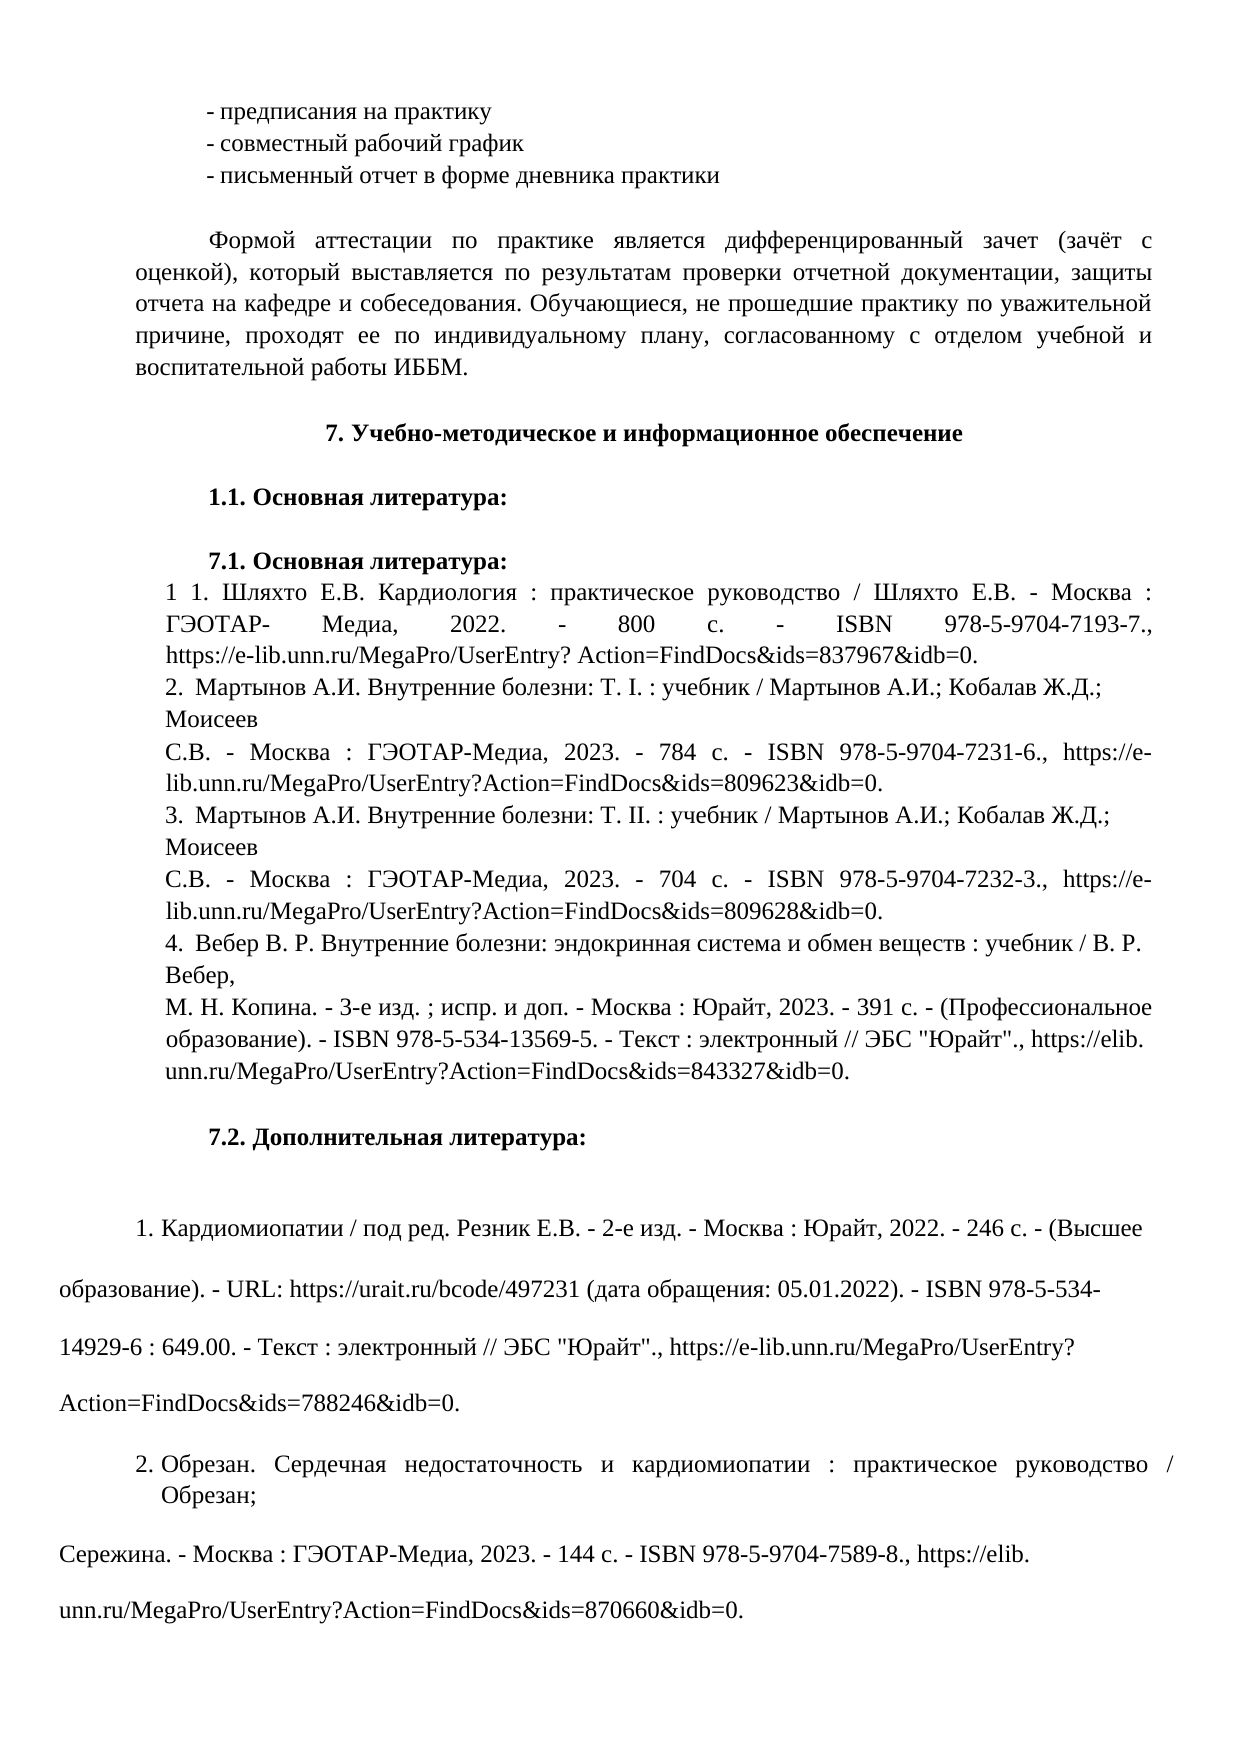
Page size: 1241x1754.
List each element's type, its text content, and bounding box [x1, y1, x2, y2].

text 7.2. Дополнительная литература: [208, 1122, 1193, 1150]
text 7.1. Основная литература: [208, 546, 1193, 575]
text unn.ru/MegaPro/UserEntry?Action=FindDocs&ids=843327&idb=0. [165, 1056, 1153, 1084]
text Формой аттестации по практике является дифференцированный зачет (зачёт с оценкой), который выставляется по результатам проверки отчетной документации, защиты отчета на кафедре и собеседования. Обучающиеся, не прошедшие практику по уважительной причине, проходят ее по индивидуальному плану, согласованному с отделом учебной и воспитательной работы ИББМ. [135, 225, 1153, 380]
text 7. Учебно-методическое и информационное обеспечение [325, 418, 1193, 447]
text unn.ru/MegaPro/UserEntry?Action=FindDocs&ids=870660&idb=0. [59, 1595, 1153, 1624]
list Кардиомиопатии / под ред. Резник Е.В. - 2-е изд. - Москва : Юрайт, 2022. - 246 с. - (Высшее [135, 1213, 1174, 1242]
list совместный рабочий график [206, 128, 1153, 157]
text С.В. - Москва : ГЭОТАР-Медиа, 2023. - 704 c. - ISBN 978-5-9704-7232-3., https://e-lib.unn.ru/MegaPro/UserEntry?Action=FindDocs&ids=809628&idb=0. [165, 864, 1153, 925]
text Вебер, [165, 960, 1153, 989]
text Сережина. - Москва : ГЭОТАР-Медиа, 2023. - 144 c. - ISBN 978-5-9704-7589-8., https://elib. [59, 1539, 1153, 1568]
text 1.1. Основная литература: [208, 482, 1193, 511]
text Моисеев [165, 832, 1153, 861]
text С.В. - Москва : ГЭОТАР-Медиа, 2023. - 784 c. - ISBN 978-5-9704-7231-6., https://e-lib.unn.ru/MegaPro/UserEntry?Action=FindDocs&ids=809623&idb=0. [165, 737, 1153, 797]
list Обрезан. Сердечная недостаточность и кардиомиопатии : практическое руководство / Обрезан; [135, 1449, 1174, 1509]
list письменный отчет в форме дневника практики [206, 160, 1153, 189]
text Action=FindDocs&ids=788246&idb=0. [59, 1388, 1153, 1417]
list Мартынов А.И. Внутренние болезни: Т. II. : учебник / Мартынов А.И.; Кобалав Ж.Д.; [165, 800, 1153, 829]
text М. Н. Копина. - 3-е изд. ; испр. и доп. - Москва : Юрайт, 2023. - 391 с. - (Профессиональное образование). - ISBN 978-5-534-13569-5. - Текст : электронный // ЭБС "Юрайт"., https://elib. [165, 992, 1153, 1052]
list предписания на практику [206, 96, 1153, 125]
text образование). - URL: https://urait.ru/bcode/497231 (дата обращения: 05.01.2022). - ISBN 978-5-534- [59, 1274, 1153, 1302]
text Моисеев [165, 704, 1153, 733]
text 1 1. Шляхто Е.В. Кардиология : практическое руководство / Шляхто Е.В. - Москва : ГЭОТАР- Медиа, 2022. - 800 c. - ISBN 978-5-9704-7193-7., https://e-lib.unn.ru/MegaPro/UserEntry? Action=FindDocs&ids=837967&idb=0. [165, 577, 1153, 669]
text 14929-6 : 649.00. - Текст : электронный // ЭБС "Юрайт"., https://e-lib.unn.ru/MegaPro/UserEntry? [59, 1332, 1153, 1361]
list Мартынов А.И. Внутренние болезни: Т. I. : учебник / Мартынов А.И.; Кобалав Ж.Д.; [165, 672, 1153, 701]
list Вебер В. Р. Внутренние болезни: эндокринная система и обмен веществ : учебник / В. Р. [165, 928, 1153, 957]
